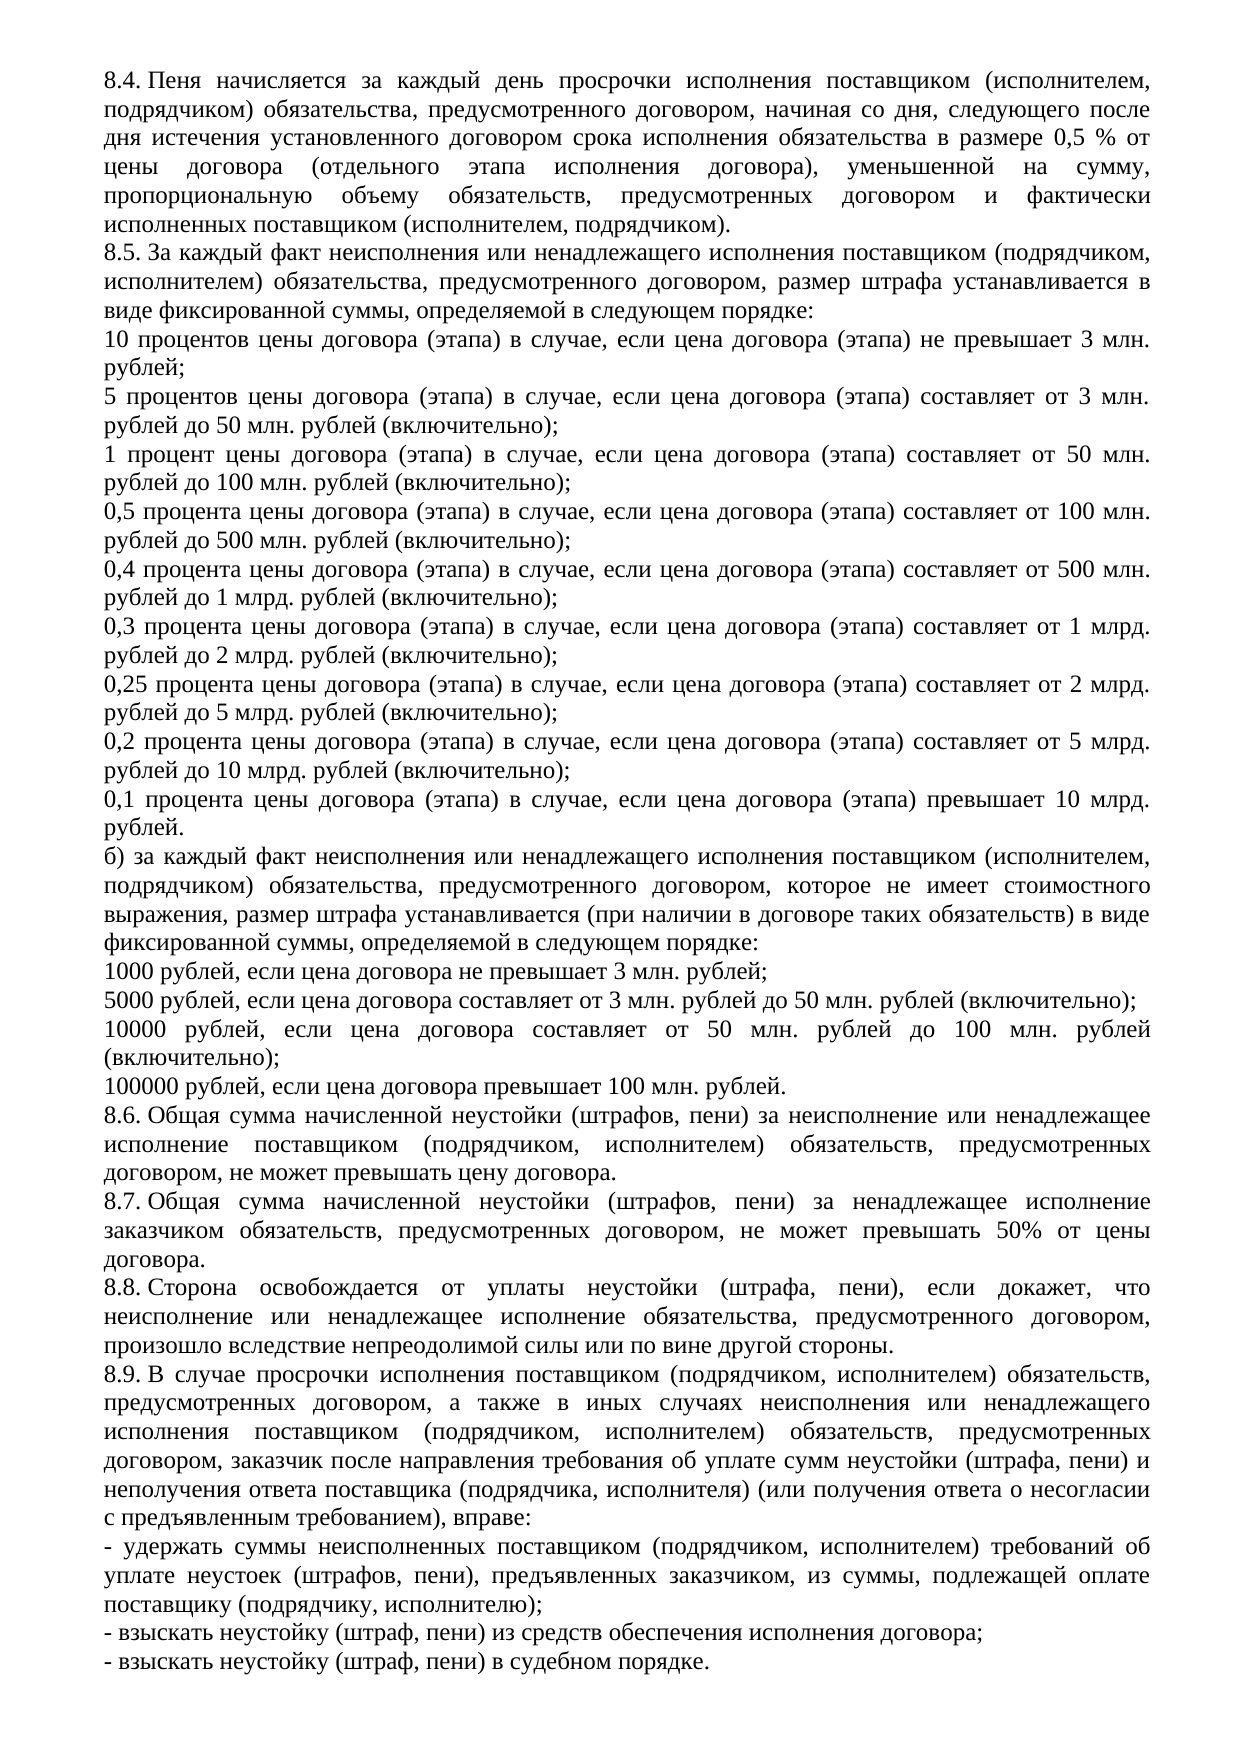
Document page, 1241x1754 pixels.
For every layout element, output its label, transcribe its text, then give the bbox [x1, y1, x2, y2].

list 0,25 процента цены договора (этапа) в случае, если цена договора (этапа) составляет от 2 млрд. рублей до 5 млрд. рублей (включительно); [103, 669, 1152, 726]
list - взыскать неустойку (штраф, пени) из средств обеспечения исполнения договора; [103, 1617, 1152, 1646]
list 10 процентов цены договора (этапа) в случае, если цена договора (этапа) не превышает 3 млн. рублей; [103, 324, 1152, 381]
list В случае просрочки исполнения поставщиком (подрядчиком, исполнителем) обязательств, предусмотренных договором, а также в иных случаях неисполнения или ненадлежащего исполнения поставщиком (подрядчиком, исполнителем) обязательств, предусмотренных договором, заказчик после направления требования об уплате сумм неустойки (штрафа, пени) и неполучения ответа поставщика (подрядчика, исполнителя) (или получения ответа о несогласии с предъявленным требованием), вправе: [103, 1359, 1152, 1531]
list За каждый факт неисполнения или ненадлежащего исполнения поставщиком (подрядчиком, исполнителем) обязательства, предусмотренного договором, размер штрафа устанавливается в виде фиксированной суммы, определяемой в следующем порядке: [103, 237, 1152, 324]
list 0,5 процента цены договора (этапа) в случае, если цена договора (этапа) составляет от 100 млн. рублей до 500 млн. рублей (включительно); [103, 496, 1152, 554]
list б) за каждый факт неисполнения или ненадлежащего исполнения поставщиком (исполнителем, подрядчиком) обязательства, предусмотренного договором, которое не имеет стоимостного выражения, размер штрафа устанавливается (при наличии в договоре таких обязательств) в виде фиксированной суммы, определяемой в следующем порядке: [103, 841, 1152, 956]
list 5 процентов цены договора (этапа) в случае, если цена договора (этапа) составляет от 3 млн. рублей до 50 млн. рублей (включительно); [103, 381, 1152, 439]
list 100000 рублей, если цена договора превышает 100 млн. рублей. [103, 1071, 1152, 1100]
list Общая сумма начисленной неустойки (штрафов, пени) за неисполнение или ненадлежащее исполнение поставщиком (подрядчиком, исполнителем) обязательств, предусмотренных договором, не может превышать цену договора. [103, 1100, 1152, 1186]
list Пеня начисляется за каждый день просрочки исполнения поставщиком (исполнителем, подрядчиком) обязательства, предусмотренного договором, начиная со дня, следующего после дня истечения установленного договором срока исполнения обязательства в размере 0,5 % от цены договора (отдельного этапа исполнения договора), уменьшенной на сумму, пропорциональную объему обязательств, предусмотренных договором и фактически исполненных поставщиком (исполнителем, подрядчиком). [103, 65, 1152, 237]
list 1 процент цены договора (этапа) в случае, если цена договора (этапа) составляет от 50 млн. рублей до 100 млн. рублей (включительно); [103, 439, 1152, 496]
list 0,1 процента цены договора (этапа) в случае, если цена договора (этапа) превышает 10 млрд. рублей. [103, 784, 1152, 841]
list Сторона освобождается от уплаты неустойки (штрафа, пени), если докажет, что неисполнение или ненадлежащее исполнение обязательства, предусмотренного договором, произошло вследствие непреодолимой силы или по вине другой стороны. [103, 1272, 1152, 1359]
list 5000 рублей, если цена договора составляет от 3 млн. рублей до 50 млн. рублей (включительно); [103, 985, 1152, 1014]
list - взыскать неустойку (штраф, пени) в судебном порядке. [103, 1646, 1152, 1675]
list 0,4 процента цены договора (этапа) в случае, если цена договора (этапа) составляет от 500 млн. рублей до 1 млрд. рублей (включительно); [103, 554, 1152, 611]
list Общая сумма начисленной неустойки (штрафов, пени) за ненадлежащее исполнение заказчиком обязательств, предусмотренных договором, не может превышать 50% от цены договора. [103, 1186, 1152, 1272]
list 1000 рублей, если цена договора не превышает 3 млн. рублей; [103, 956, 1152, 985]
list - удержать суммы неисполненных поставщиком (подрядчиком, исполнителем) требований об уплате неустоек (штрафов, пени), предъявленных заказчиком, из суммы, подлежащей оплате поставщику (подрядчику, исполнителю); [103, 1531, 1152, 1617]
list 0,2 процента цены договора (этапа) в случае, если цена договора (этапа) составляет от 5 млрд. рублей до 10 млрд. рублей (включительно); [103, 726, 1152, 784]
list 0,3 процента цены договора (этапа) в случае, если цена договора (этапа) составляет от 1 млрд. рублей до 2 млрд. рублей (включительно); [103, 611, 1152, 669]
list 10000 рублей, если цена договора составляет от 50 млн. рублей до 100 млн. рублей (включительно); [103, 1014, 1152, 1071]
